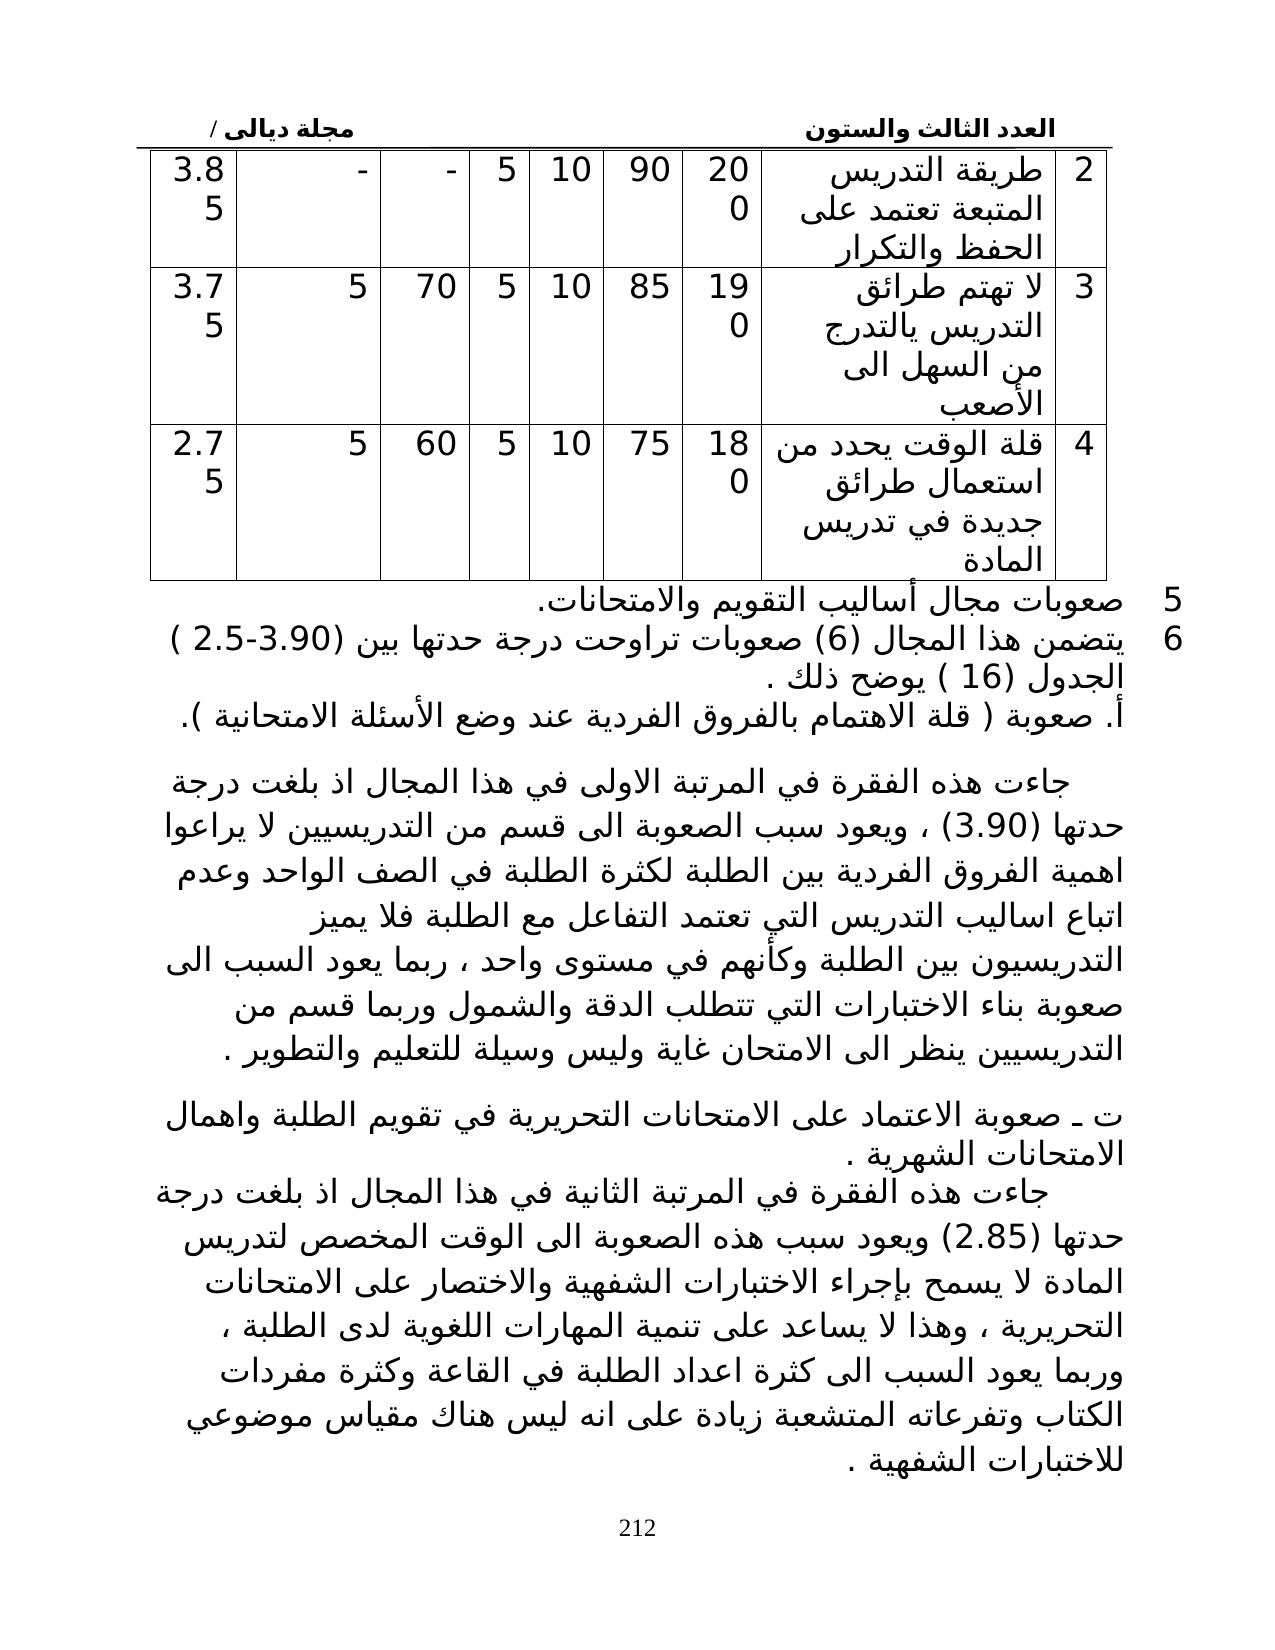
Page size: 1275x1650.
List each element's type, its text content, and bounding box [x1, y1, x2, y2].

table_cell 5 [470, 268, 529, 423]
table_cell 85 [604, 268, 682, 423]
text جاءت هذه الفقرة في المرتبة الاولى في هذا المجال اذ بلغت درجة حدتها (3.90) ، ويعود سبب الصعوبة الى قسم من التدريسيين لا يراعوا اهمية الفروق الفردية بين الطلبة لكثرة الطلبة في الصف الواحد وعدم اتباع اساليب التدريس التي تعتمد التفاعل مع الطلبة فلا يميز التدريسيون بين الطلبة وكأنهم في مستوى واحد ، ربما يعود السبب الى صعوبة بناء الاختبارات التي تتطلب الدقة والشمول وربما قسم من التدريسيين ينظر الى الامتحان غاية وليس وسيلة للتعليم والتطوير . [150, 762, 1125, 1069]
table_cell 2.75 [151, 425, 236, 579]
table_cell 10 [530, 268, 603, 423]
table_cell 200 [683, 151, 761, 267]
table_cell - [237, 151, 380, 267]
table_cell 10 [530, 151, 603, 267]
table_cell - [381, 151, 469, 267]
table_cell 70 [381, 268, 469, 423]
list صعوبات مجال أساليب التقويم والامتحانات. [150, 580, 1162, 619]
table_cell قلة الوقت يحدد من استعمال طرائق جديدة في تدريس المادة [762, 425, 1055, 579]
table_cell 5 [470, 425, 529, 579]
table_cell 60 [381, 425, 469, 579]
table_cell طريقة التدريس المتبعة تعتمد على الحفظ والتكرار [762, 151, 1055, 267]
table_cell لا تهتم طرائق التدريس يالتدرج من السهل الى الأصعب [762, 268, 1055, 423]
table_cell 3 [1056, 268, 1106, 423]
text ت ـ صعوبة الاعتماد على الامتحانات التحريرية في تقويم الطلبة واهمال الامتحانات الشهرية . [150, 1095, 1125, 1173]
table_cell 5 [237, 425, 380, 579]
table_cell 180 [683, 425, 761, 579]
text أ. صعوبة ( قلة الاهتمام بالفروق الفردية عند وضع الأسئلة الامتحانية ). [150, 697, 1125, 736]
list يتضمن هذا المجال (6) صعوبات تراوحت درجة حدتها بين (3.90-2.5 ) الجدول (16 ) يوضح ذلك . [150, 619, 1162, 697]
table_cell 10 [530, 425, 603, 579]
table_cell 5 [470, 151, 529, 267]
table_cell 190 [683, 268, 761, 423]
table_cell 2 [1056, 151, 1106, 267]
table_cell 5 [237, 268, 380, 423]
table_cell 3.75 [151, 268, 236, 423]
table_cell 3.85 [151, 151, 236, 267]
table_cell 4 [1056, 425, 1106, 579]
text جاءت هذه الفقرة في المرتبة الثانية في هذا المجال اذ بلغت درجة حدتها (2.85) ويعود سبب هذه الصعوبة الى الوقت المخصص لتدريس المادة لا يسمح بإجراء الاختبارات الشفهية والاختصار على الامتحانات التحريرية ، وهذا لا يساعد على تنمية المهارات اللغوية لدى الطلبة ، وربما يعود السبب الى كثرة اعداد الطلبة في القاعة وكثرة مفردات الكتاب وتفرعاته المتشعبة زيادة على انه ليس هناك مقياس موضوعي للاختبارات الشفهية . [150, 1173, 1125, 1479]
table_cell 90 [604, 151, 682, 267]
table_cell 75 [604, 425, 682, 579]
